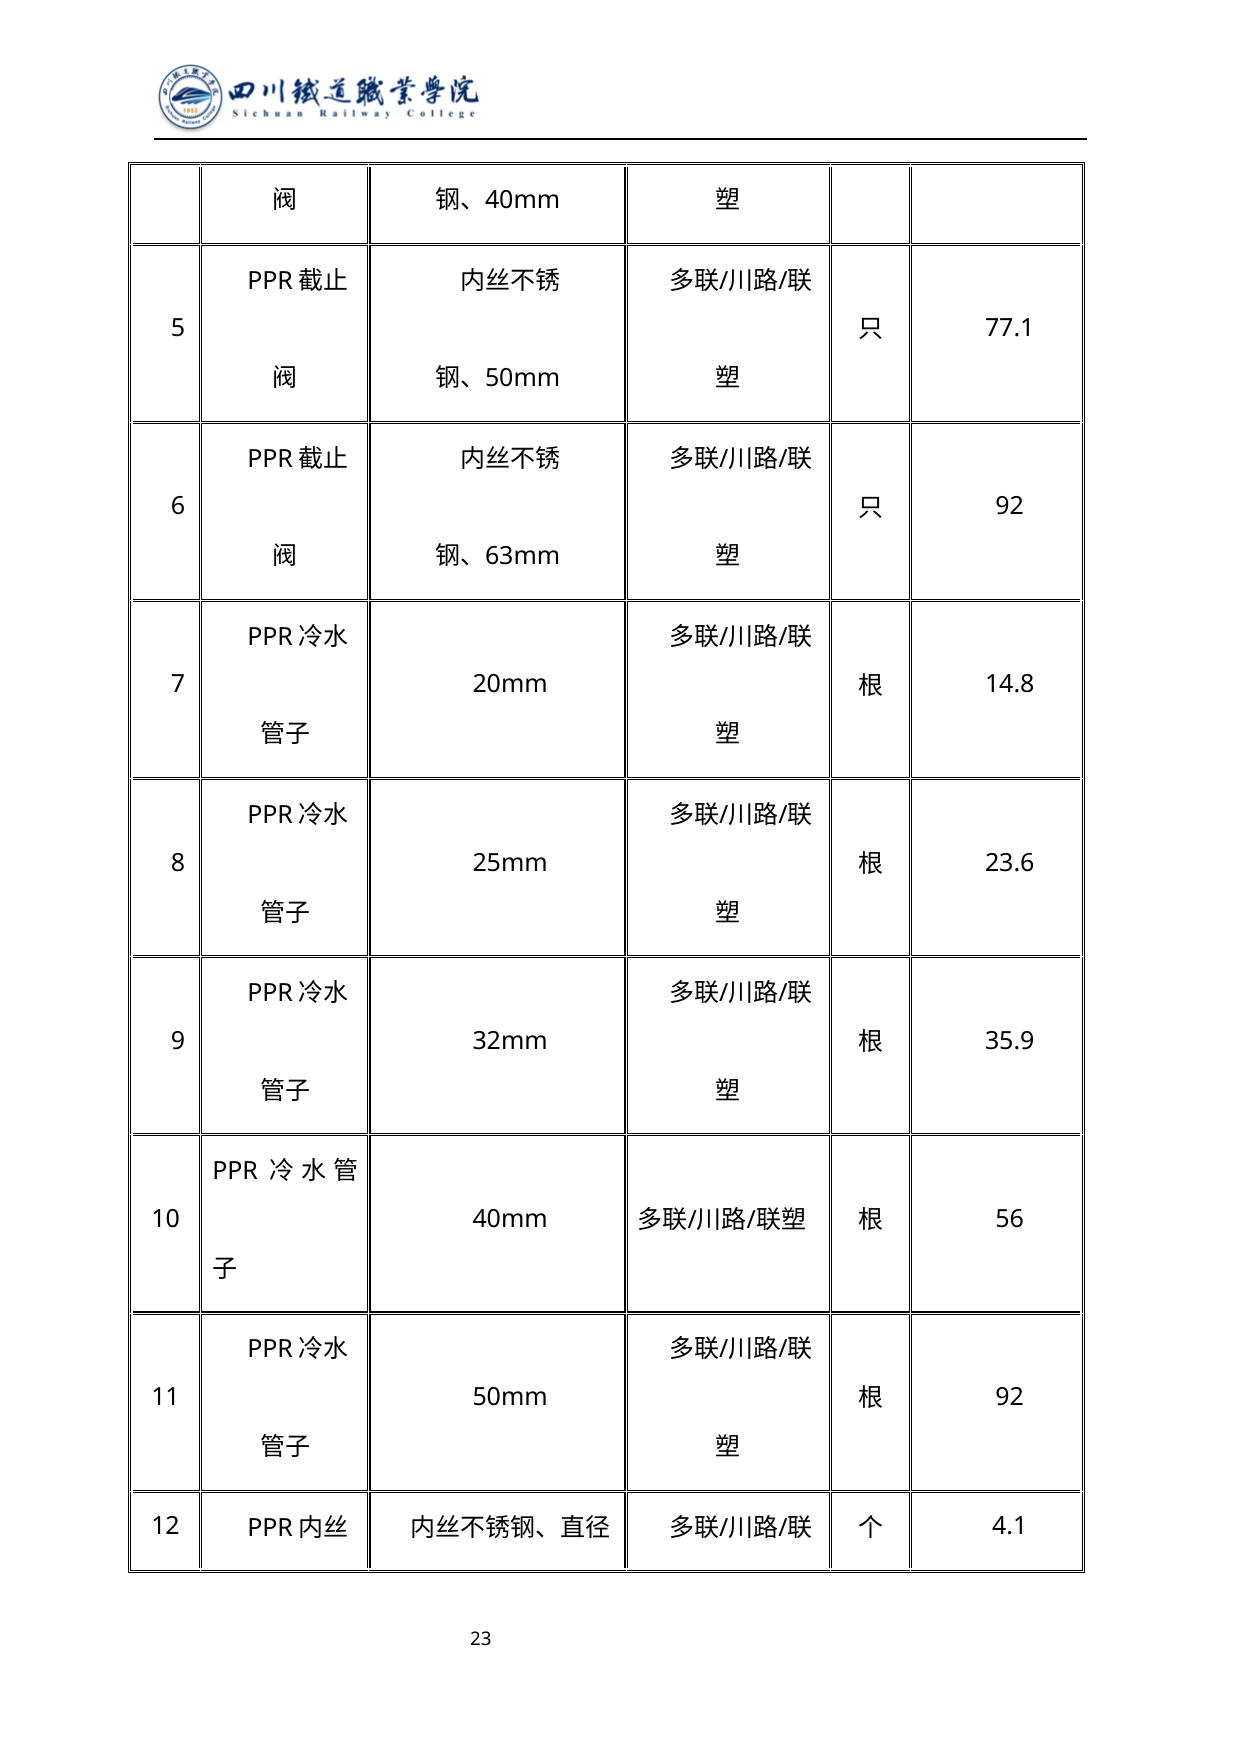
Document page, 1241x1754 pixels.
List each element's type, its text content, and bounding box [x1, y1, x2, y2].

table_cell PPR截止阀 [202, 424, 367, 599]
table_cell 多联/川路/联塑 [628, 780, 829, 955]
table_cell 根 [832, 958, 909, 1133]
table_cell 23.6 [910, 777, 1083, 955]
table_cell 只 [832, 424, 909, 599]
table_cell 多联/川路/联塑 [628, 602, 829, 777]
table_cell 12 [131, 1490, 201, 1570]
table_cell PPR冷水管子 [202, 1136, 367, 1311]
table_cell 40mm [371, 1136, 624, 1311]
table_cell 9 [130, 955, 201, 1133]
table_cell 8 [130, 777, 201, 955]
table_cell 50mm [371, 1315, 624, 1489]
table_cell PPR冷水管子 [202, 602, 367, 777]
table_cell 92 [912, 1311, 1082, 1489]
table_cell PPR冷水管子 [202, 1315, 367, 1489]
table_cell 10 [130, 1133, 201, 1311]
table_cell 92 [912, 421, 1082, 599]
table_cell 5 [131, 243, 199, 421]
table_cell 多联/川路/联塑 [628, 958, 829, 1133]
table_cell 多联/川路/联塑 [628, 1315, 829, 1489]
table_cell 内丝不锈钢、50mm [371, 246, 624, 421]
table_cell 4 [130, 163, 201, 243]
table_cell 根 [832, 602, 909, 777]
table_cell 多联/川路/联塑 [626, 1493, 830, 1570]
table_cell 内丝不锈钢、直径20*1/2 [369, 1493, 626, 1570]
table_cell 多联/川路/联塑 [628, 246, 829, 421]
table_cell 35.9 [910, 955, 1083, 1133]
table_cell 根 [832, 1136, 909, 1311]
table_cell 4.1 [910, 1490, 1082, 1570]
table_cell 内丝不锈钢、40mm [369, 165, 626, 243]
table_cell 多联/川路/联塑 [628, 424, 829, 599]
table_cell 内丝不锈钢、63mm [371, 424, 624, 599]
table_cell PPR冷水管子 [202, 958, 367, 1133]
table_cell 6 [131, 421, 199, 599]
table_cell 个 [830, 1493, 910, 1570]
table_cell 14.8 [910, 599, 1083, 777]
table_cell 7 [130, 599, 201, 777]
table_cell 根 [832, 780, 909, 955]
table_cell PPR冷水管子 [202, 780, 367, 955]
table_cell PPR截止阀 [202, 246, 367, 421]
table_cell 11 [131, 1311, 199, 1489]
table_cell PPR截止阀 [201, 163, 369, 243]
picture [153, 59, 485, 136]
table_cell 多联/川路/联塑 [626, 165, 830, 243]
table_cell 32mm [371, 958, 624, 1133]
table_cell 多联/川路/联塑 [628, 1136, 829, 1311]
table_cell 只 [832, 246, 909, 421]
table_cell 77.1 [912, 243, 1082, 421]
table_cell 20mm [371, 602, 624, 777]
table_cell PPR内丝三通 [201, 1490, 369, 1570]
table_cell 25mm [371, 780, 624, 955]
table_cell 42 [910, 165, 1082, 243]
table_cell 根 [832, 1315, 909, 1489]
table_cell 只 [830, 165, 910, 243]
table_cell 56 [910, 1133, 1083, 1311]
